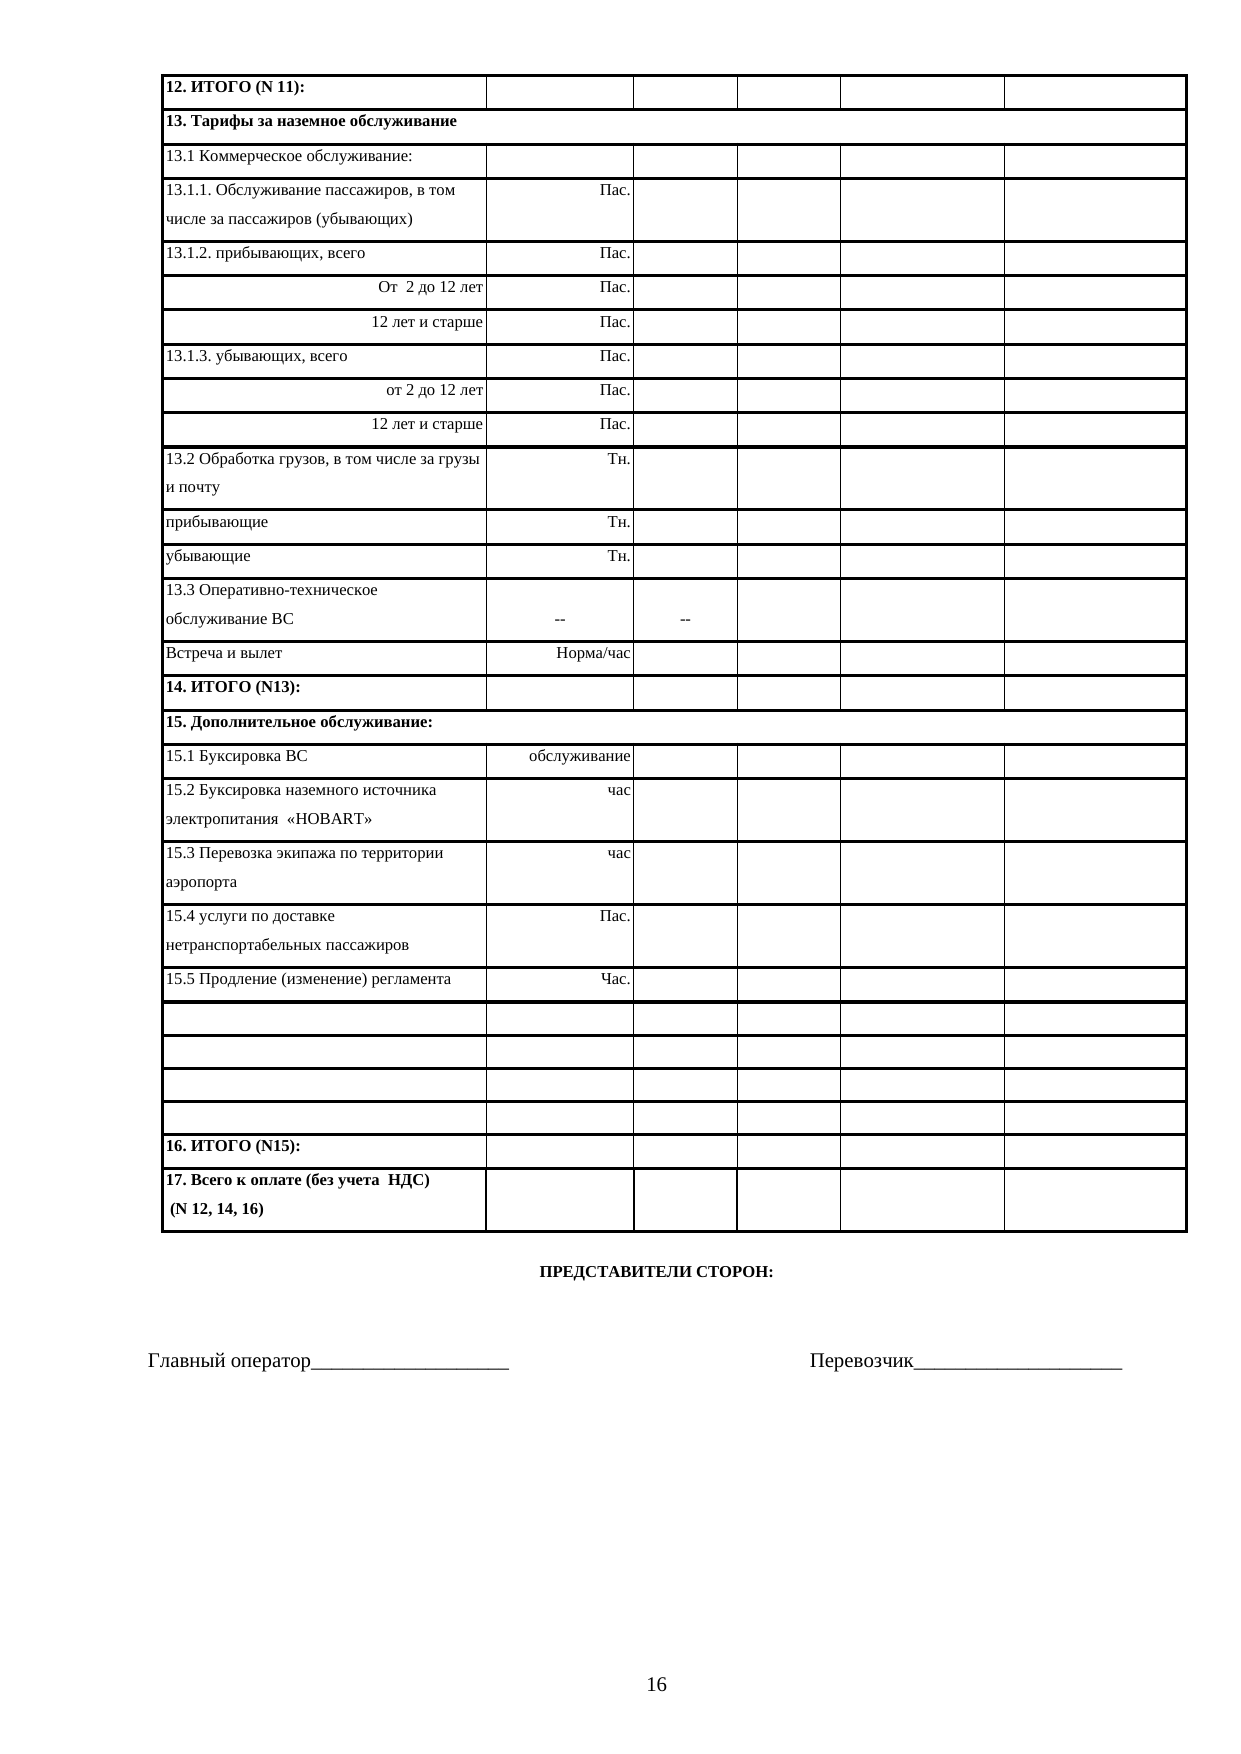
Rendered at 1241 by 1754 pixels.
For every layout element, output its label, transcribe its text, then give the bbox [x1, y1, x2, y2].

table_cell [738, 77, 840, 108]
table_cell час [487, 843, 633, 903]
table_cell [634, 780, 737, 840]
table_cell Пас. [487, 180, 633, 240]
table_cell [634, 180, 737, 240]
table_cell [738, 449, 840, 508]
table_cell [1005, 243, 1185, 274]
table_cell 13.1.2. прибывающих, всего [164, 243, 486, 274]
table_cell -- [634, 580, 737, 640]
table_cell Час. [487, 969, 633, 1000]
text ПРЕДСТАВИТЕЛИ СТОРОН: [148, 1262, 1165, 1281]
text Главный оператор___________________ Перевозчик____________________ [148, 1348, 1128, 1372]
table_cell [1005, 580, 1185, 640]
table_cell [738, 243, 840, 274]
table_cell [841, 780, 1004, 840]
table_cell [738, 746, 840, 777]
table_cell 15. Дополнительное обслуживание: [164, 712, 486, 743]
table_cell 16. ИТОГО (N15): [164, 1136, 486, 1167]
table_cell [738, 843, 840, 903]
table_cell От 2 до 12 лет [164, 277, 486, 308]
table_cell [738, 1103, 840, 1133]
table_cell [737, 712, 840, 743]
table_cell [841, 643, 1004, 674]
table_cell [840, 712, 1004, 743]
table_cell [841, 546, 1004, 577]
table_cell [1005, 77, 1185, 108]
table_cell [634, 712, 737, 743]
table_cell [487, 1170, 633, 1230]
table_cell [841, 677, 1004, 708]
table_cell [164, 1037, 486, 1067]
table_cell [164, 1103, 486, 1133]
table_cell 13.1.1. Обслуживание пассажиров, в том числе за пассажиров (убывающих) [164, 180, 486, 240]
table_cell [486, 111, 634, 142]
table_cell 12. ИТОГО (N 11): [164, 77, 486, 108]
table_cell прибывающие [164, 511, 486, 543]
table_cell [1005, 969, 1185, 1000]
table_cell [634, 449, 737, 508]
table_cell 17. Всего к оплате (без учета НДС) (N 12, 14, 16) [164, 1170, 485, 1230]
table_cell 15.2 Буксировка наземного источника электропитания «HOBART» [164, 780, 486, 840]
table_cell [841, 277, 1004, 308]
table_cell [1005, 843, 1185, 903]
table_cell 13.3 Оперативно-техническое обслуживание ВС [164, 580, 486, 640]
table_cell [634, 643, 737, 674]
table_cell [487, 1070, 633, 1100]
table_cell час [487, 780, 633, 840]
table_cell [841, 580, 1004, 640]
table_cell [1005, 180, 1185, 240]
table_cell Тн. [487, 511, 633, 543]
table_cell [841, 180, 1004, 240]
table_cell [1005, 780, 1185, 840]
table_cell [634, 546, 737, 577]
table_cell 13.2 Обработка грузов, в том числе за грузы и почту [164, 449, 486, 508]
table_cell [487, 1103, 633, 1133]
table_cell [634, 1004, 737, 1033]
table_cell [738, 1136, 840, 1167]
table_cell [840, 111, 1004, 142]
table_cell [634, 77, 737, 108]
table_cell [738, 969, 840, 1000]
table_cell [487, 1037, 633, 1067]
table_cell [1004, 712, 1185, 743]
table_cell [1005, 746, 1185, 777]
table_cell [738, 906, 840, 966]
table_cell [634, 906, 737, 966]
table_cell [1005, 1070, 1185, 1100]
table_cell [841, 906, 1004, 966]
table_cell [841, 511, 1004, 543]
table_cell Встреча и вылет [164, 643, 486, 674]
table_cell [1004, 111, 1185, 142]
table_cell [738, 580, 840, 640]
table_cell [1005, 1037, 1185, 1067]
table_cell -- [487, 580, 633, 640]
table_cell Тн. [487, 449, 633, 508]
table_cell [164, 1070, 486, 1100]
table_cell [738, 511, 840, 543]
table_cell [1005, 311, 1185, 342]
table_cell Пас. [487, 277, 633, 308]
table_cell [1005, 346, 1185, 377]
table_cell [1005, 906, 1185, 966]
table_cell [738, 780, 840, 840]
table_cell Пас. [487, 380, 633, 411]
table_cell [738, 277, 840, 308]
table_cell [634, 677, 737, 708]
table_cell [841, 311, 1004, 342]
table_cell Пас. [487, 311, 633, 342]
table_cell [634, 111, 737, 142]
table_cell [738, 146, 840, 177]
table_cell [738, 414, 840, 445]
table_cell 15.3 Перевозка экипажа по территории аэропорта [164, 843, 486, 903]
table_cell [1005, 414, 1185, 445]
table_cell Пас. [487, 243, 633, 274]
table_cell 13.1 Коммерческое обслуживание: [164, 146, 486, 177]
table_cell [738, 311, 840, 342]
table_cell [634, 414, 737, 445]
table_cell 13.1.3. убывающих, всего [164, 346, 486, 377]
table_cell [841, 1170, 1004, 1230]
table_cell [738, 1170, 840, 1230]
table_cell [1005, 146, 1185, 177]
table_cell [841, 146, 1004, 177]
table_cell 14. ИТОГО (N13): [164, 677, 486, 708]
table_cell [738, 380, 840, 411]
table_cell [1005, 511, 1185, 543]
table_cell [634, 346, 737, 377]
table_cell [738, 546, 840, 577]
table_cell [634, 311, 737, 342]
table_cell [841, 1004, 1004, 1033]
table_cell [634, 1037, 737, 1067]
table_cell [1005, 1170, 1185, 1230]
table_cell [487, 146, 633, 177]
table_cell [1005, 1136, 1185, 1167]
table_cell [841, 346, 1004, 377]
table_cell [634, 146, 737, 177]
table_cell [841, 969, 1004, 1000]
table_cell [634, 746, 737, 777]
table_cell [487, 1136, 633, 1167]
table_cell Норма/час [487, 643, 633, 674]
table_cell [841, 77, 1004, 108]
table_cell [635, 1170, 736, 1230]
table_cell [1005, 677, 1185, 708]
table_cell [1005, 1004, 1185, 1033]
table_cell [841, 746, 1004, 777]
table_cell [1005, 380, 1185, 411]
table_cell [634, 1070, 737, 1100]
table_cell [164, 1004, 486, 1033]
table_cell [841, 1136, 1004, 1167]
table_cell [1005, 277, 1185, 308]
table_cell [1005, 643, 1185, 674]
table_cell [487, 677, 633, 708]
table_cell Пас. [487, 414, 633, 445]
table_cell [634, 1136, 737, 1167]
table_cell 15.1 Буксировка ВС [164, 746, 486, 777]
table_cell [634, 380, 737, 411]
table_cell [841, 449, 1004, 508]
table_cell [634, 843, 737, 903]
table_cell [1005, 449, 1185, 508]
table_cell [634, 1103, 737, 1133]
table_cell [738, 643, 840, 674]
table_cell [634, 969, 737, 1000]
table_cell [841, 1037, 1004, 1067]
table_cell [841, 243, 1004, 274]
table_cell [738, 1070, 840, 1100]
table_cell 12 лет и старше [164, 311, 486, 342]
table_cell [1005, 1103, 1185, 1133]
table_cell от 2 до 12 лет [164, 380, 486, 411]
table_cell [634, 243, 737, 274]
table_cell [487, 77, 633, 108]
table_cell 15.4 услуги по доставке нетранспортабельных пассажиров [164, 906, 486, 966]
table_cell [738, 346, 840, 377]
table_cell [738, 180, 840, 240]
table_cell [841, 414, 1004, 445]
table_cell [486, 712, 634, 743]
table_cell убывающие [164, 546, 486, 577]
table_cell [738, 1037, 840, 1067]
table_cell 15.5 Продление (изменение) регламента [164, 969, 486, 1000]
table_cell Тн. [487, 546, 633, 577]
table_cell [841, 380, 1004, 411]
table_cell 12 лет и старше [164, 414, 486, 445]
table_cell [1005, 546, 1185, 577]
table_cell [634, 277, 737, 308]
table_cell [738, 1004, 840, 1033]
table_cell [487, 1004, 633, 1033]
table_cell обслуживание [487, 746, 633, 777]
table_cell [634, 511, 737, 543]
table_cell Пас. [487, 906, 633, 966]
table_cell Пас. [487, 346, 633, 377]
table_cell [841, 1103, 1004, 1133]
table_cell [841, 843, 1004, 903]
table_cell [738, 677, 840, 708]
table_cell [841, 1070, 1004, 1100]
table_cell 13. Тарифы за наземное обслуживание [164, 111, 486, 142]
table_cell [737, 111, 840, 142]
